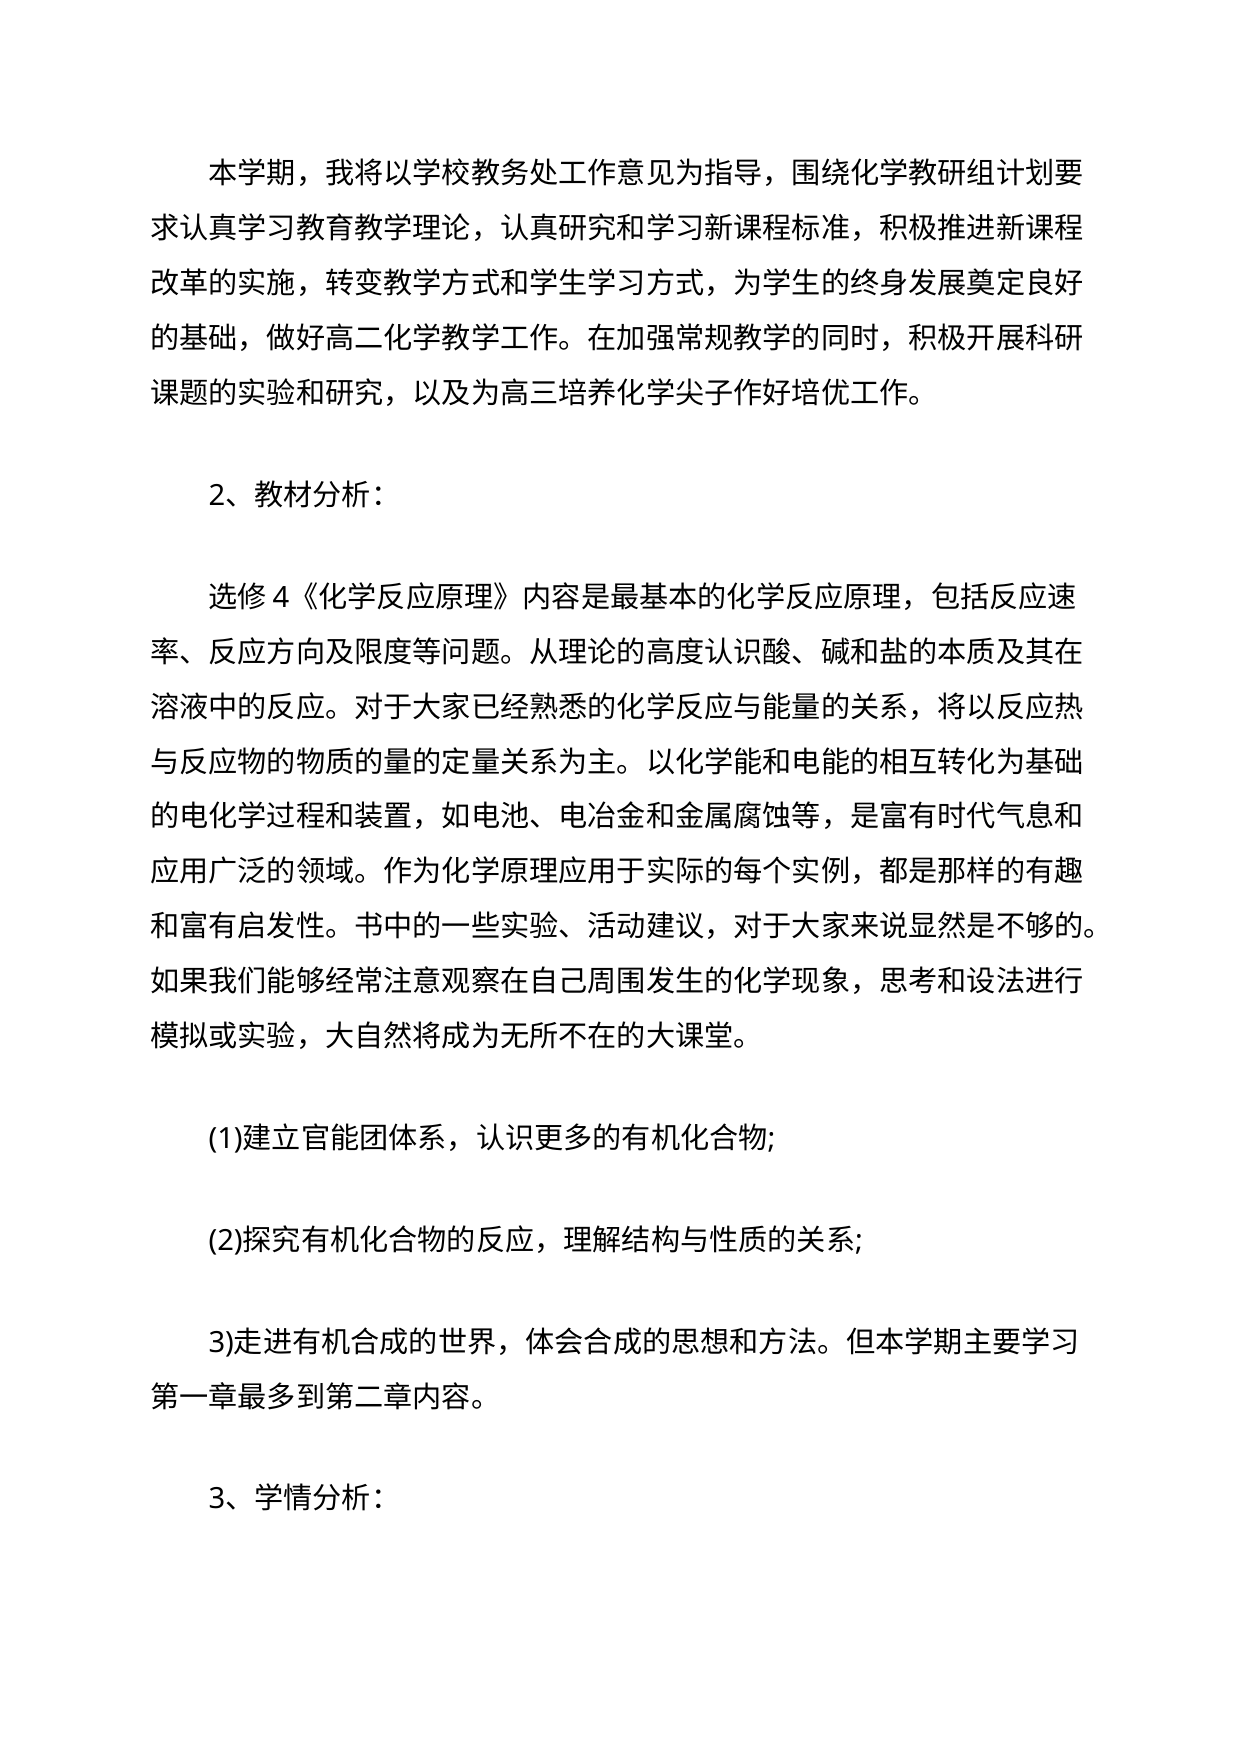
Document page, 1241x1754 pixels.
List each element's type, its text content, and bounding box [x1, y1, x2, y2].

text 2、教材分析： [150, 471, 1090, 514]
text (1)建立官能团体系，认识更多的有机化合物; [150, 1114, 1090, 1157]
text 选修4《化学反应原理》内容是最基本的化学反应原理，包括反应速率、反应方向及限度等问题。从理论的高度认识酸、碱和盐的本质及其在溶液中的反应。对于大家已经熟悉的化学反应与能量的关系，将以反应热与反应物的物质的量的定量关系为主。以化学能和电能的相互转化为基础的电化学过程和装置，如电池、电冶金和金属腐蚀等，是富有时代气息和应用广泛的领域。作为化学原理应用于实际的每个实例，都是那样的有趣和富有启发性。书中的一些实验、活动建议，对于大家来说显然是不够的。如果我们能够经常注意观察在自己周围发生的化学现象，思考和设法进行模拟或实验，大自然将成为无所不在的大课堂。 [150, 573, 1090, 1055]
text (2)探究有机化合物的反应，理解结构与性质的关系; [150, 1216, 1090, 1259]
text 3、学情分析： [150, 1475, 1090, 1517]
text 3)走进有机合成的世界，体会合成的思想和方法。但本学期主要学习第一章最多到第二章内容。 [150, 1318, 1090, 1416]
text 本学期，我将以学校教务处工作意见为指导，围绕化学教研组计划要求认真学习教育教学理论，认真研究和学习新课程标准，积极推进新课程改革的实施，转变教学方式和学生学习方式，为学生的终身发展奠定良好的基础，做好高二化学教学工作。在加强常规教学的同时，积极开展科研课题的实验和研究，以及为高三培养化学尖子作好培优工作。 [150, 150, 1090, 412]
